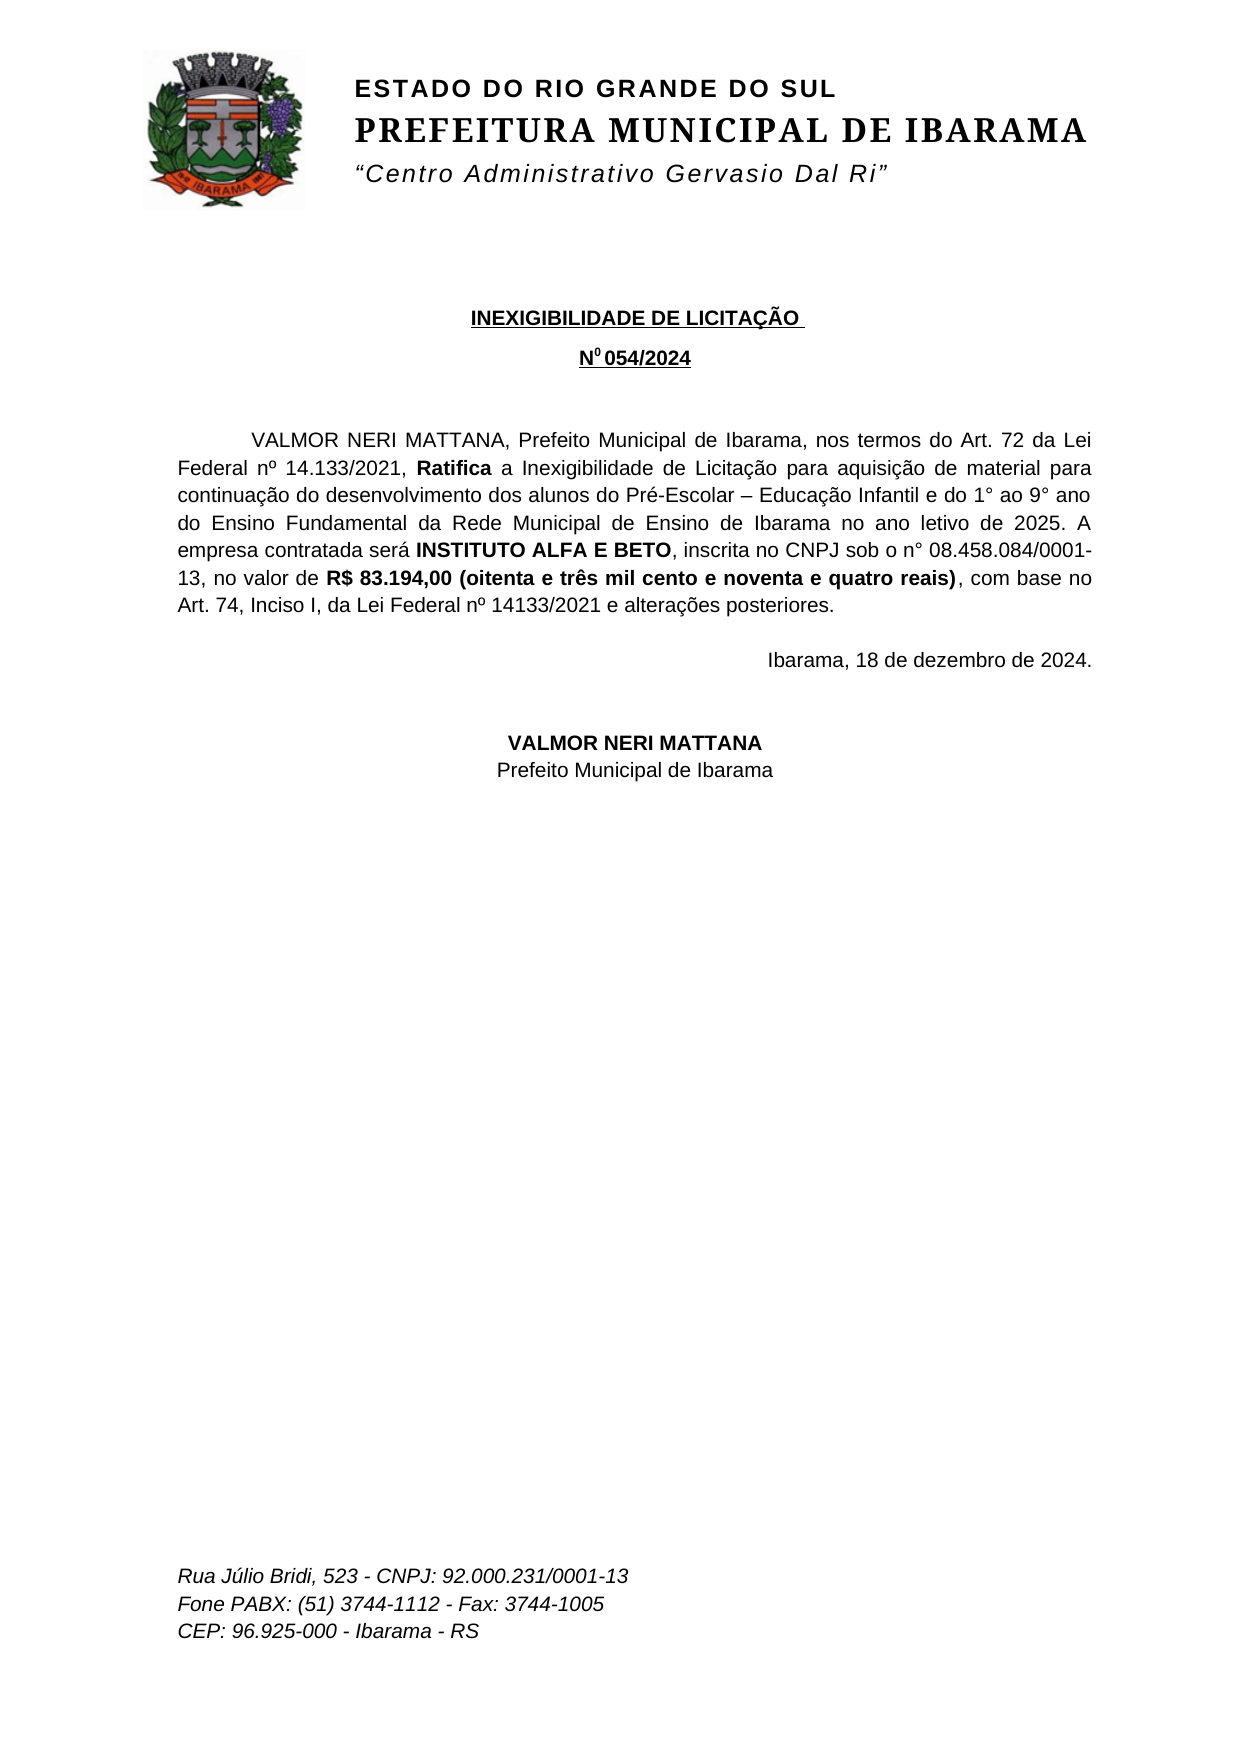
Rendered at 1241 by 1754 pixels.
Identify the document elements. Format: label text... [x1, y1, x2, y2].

text VALMOR NERI MATTANA, Prefeito Municipal de Ibarama, nos termos do Art. 72 da Lei Federal nº 14.133/2021, Ratifica a Inexigibilidade de Licitação para aquisição de material para continuação do desenvolvimento dos alunos do Pré-Escolar – Educação Infantil e do 1° ao 9° ano do Ensino Fundamental da Rede Municipal de Ensino de Ibarama no ano letivo de 2025. A empresa contratada será INSTITUTO ALFA E BETO, inscrita no CNPJ sob o n° 08.458.084/0001-13, no valor de R$ 83.194,00 (oitenta e três mil cento e noventa e quatro reais), com base no Art. 74, Inciso I, da Lei Federal nº 14133/2021 e alterações posteriores. [177, 428, 1093, 617]
text Prefeito Municipal de Ibarama [177, 758, 1093, 782]
text Ibarama, 18 de dezembro de 2024. [177, 648, 1093, 672]
text INEXIGIBILIDADE DE LICITAÇÃO [177, 306, 1093, 329]
text N0 054/2024 [177, 346, 1093, 369]
picture [142, 50, 306, 211]
text VALMOR NERI MATTANA [177, 731, 1093, 754]
